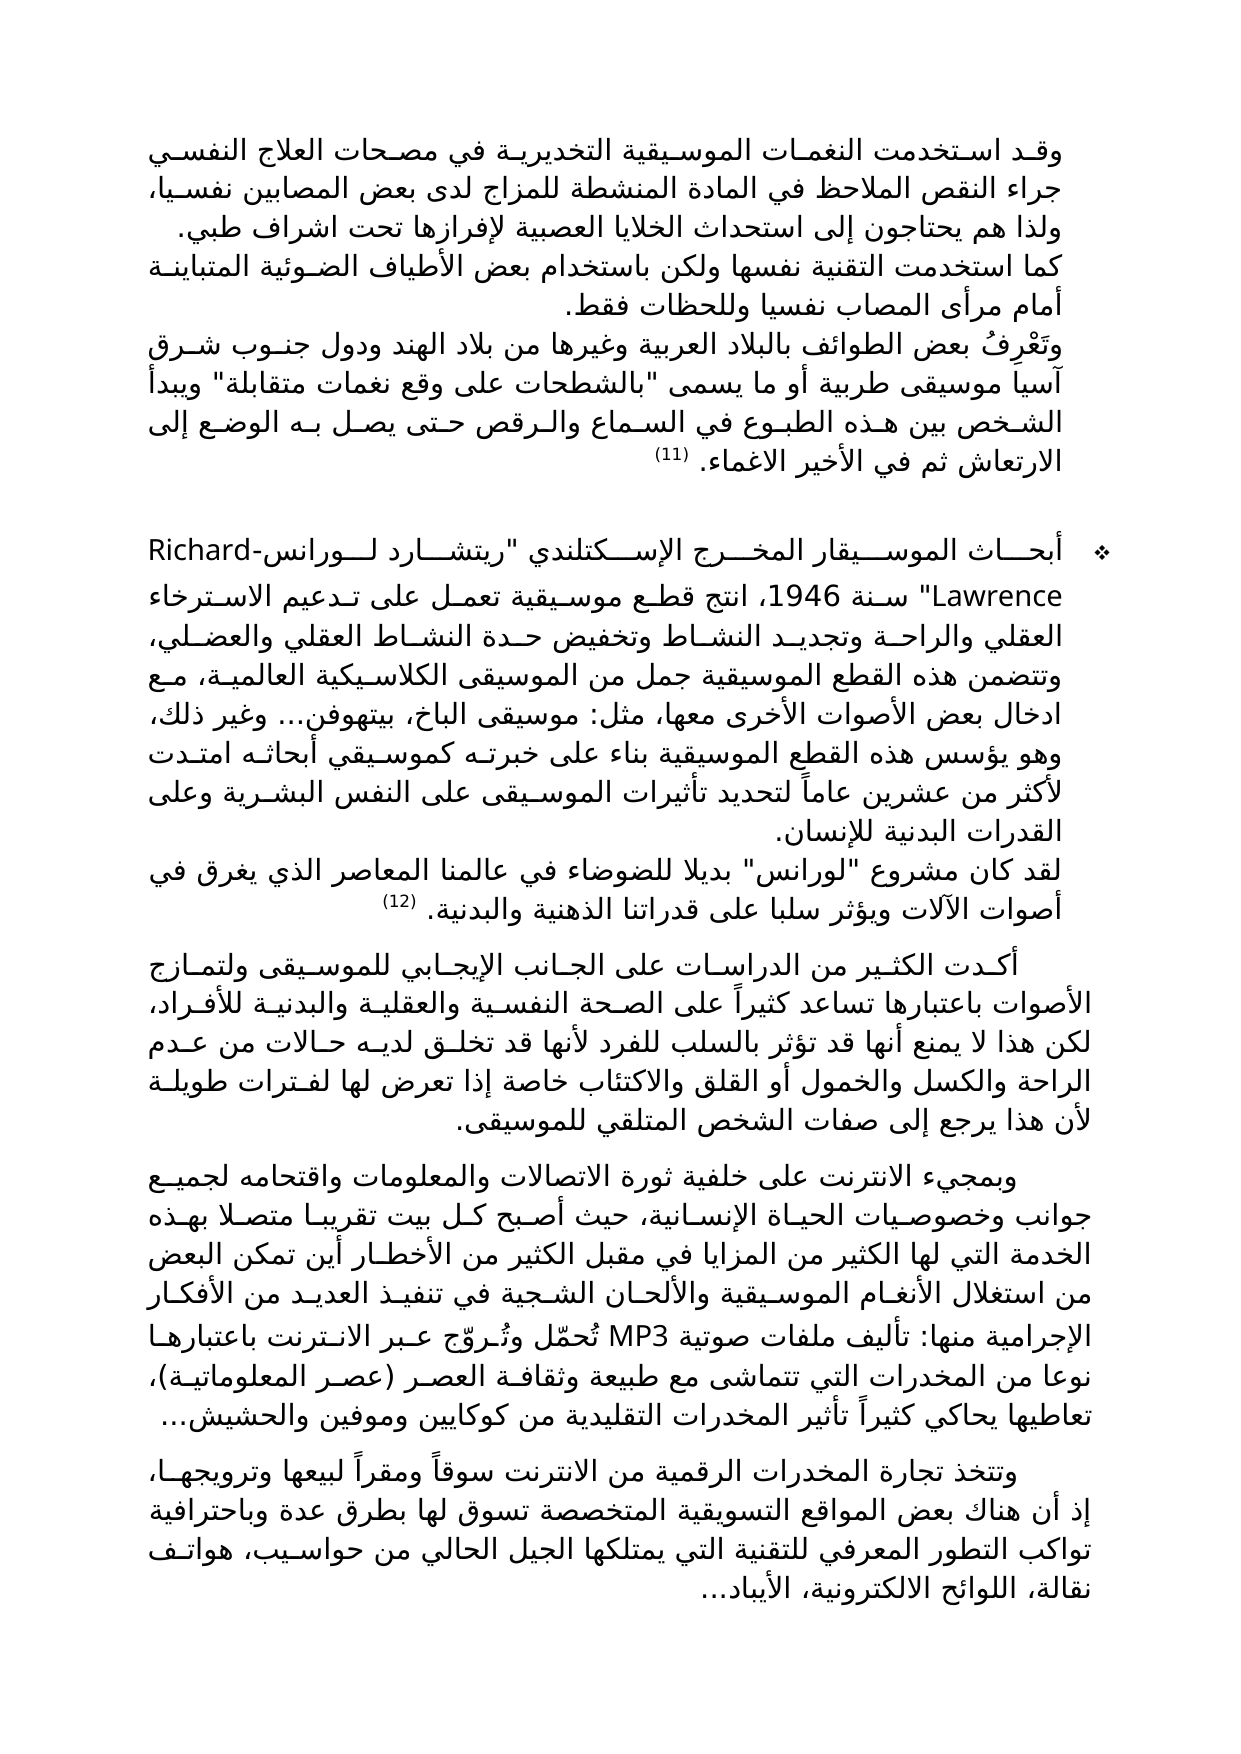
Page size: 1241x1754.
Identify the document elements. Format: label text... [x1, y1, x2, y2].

list لقد كان مشروع "لورانس" بديلا للضوضاء في عالمنا المعاصر الذي يغرق في أصوات الآلات ويؤثر سلبا على قدراتنا الذهنية والبدنية. (12) [148, 853, 1063, 926]
text أكدت الكثير من الدراسات على الجانب الإيجابي للموسيقى ولتمازج الأصوات باعتبارها تساعد كثيراً على الصحة النفسية والعقلية والبدنية للأفراد، لكن هذا لا يمنع أنها قد تؤثر بالسلب للفرد لأنها قد تخلق لديه حالات من عدم الراحة والكسل والخمول أو القلق والاكتئاب خاصة إذا تعرض لها لفترات طويلة لأن هذا يرجع إلى صفات الشخص المتلقي للموسيقى. [148, 948, 1093, 1138]
list كما استخدمت التقنية نفسها ولكن باستخدام بعض الأطياف الضوئية المتباينة أمام مرأى المصاب نفسيا وللحظات فقط. [148, 250, 1063, 323]
text وتتخذ تجارة المخدرات الرقمية من الانترنت سوقاً ومقراً لبيعها وترويجها، إذ أن هناك بعض المواقع التسويقية المتخصصة تسوق لها بطرق عدة وباحترافية تواكب التطور المعرفي للتقنية التي يمتلكها الجيل الحالي من حواسيب، هواتف نقالة، اللوائح الالكترونية، الأيباد... [148, 1454, 1093, 1605]
list وتَعْرِفُ بعض الطوائف بالبلاد العربية وغيرها من بلاد الهند ودول جنوب شرق آسيا موسيقى طربية أو ما يسمى "بالشطحات على وقع نغمات متقابلة" ويبدأ الشخص بين هذه الطبوع في السماع والرقص حتى يصل به الوضع إلى الارتعاش ثم في الأخير الاغماء. (11) [148, 328, 1063, 478]
list وقد استخدمت النغمات الموسيقية التخديرية في مصحات العلاج النفسي جراء النقص الملاحظ في المادة المنشطة للمزاج لدى بعض المصابين نفسيا، ولذا هم يحتاجون إلى استحداث الخلايا العصبية لإفرازها تحت اشراف طبي. [148, 133, 1063, 245]
text وبمجيء الانترنت على خلفية ثورة الاتصالات والمعلومات واقتحامه لجميع جوانب وخصوصيات الحياة الإنسانية، حيث أصبح كل بيت تقريبا متصلا بهذه الخدمة التي لها الكثير من المزايا في مقبل الكثير من الأخطار أين تمكن البعض من استغلال الأنغام الموسيقية والألحان الشجية في تنفيذ العديد من الأفكار الإجرامية منها: تأليف ملفات صوتية MP3 تُحمّل وتُروّج عبر الانترنت باعتبارها نوعا من المخدرات التي تتماشى مع طبيعة وثقافة العصر (عصر المعلوماتية)، تعاطيها يحاكي كثيراً تأثير المخدرات التقليدية من كوكايين وموفين والحشيش... [148, 1159, 1093, 1433]
list أبحاث الموسيقار المخرج الإسكتلندي "ريتشارد لورانس-Richard Lawrence" سنة 1946، انتج قطع موسيقية تعمل على تدعيم الاسترخاء العقلي والراحة وتجديد النشاط وتخفيض حدة النشاط العقلي والعضلي، وتتضمن هذه القطع الموسيقية جمل من الموسيقى الكلاسيكية العالمية، مع ادخال بعض الأصوات الأخرى معها، مثل: موسيقى الباخ، بيتهوفن... وغير ذلك، وهو يؤسس هذه القطع الموسيقية بناء على خبرته كموسيقي أبحاثه امتدت لأكثر من عشرين عاماً لتحديد تأثيرات الموسيقى على النفس البشرية وعلى القدرات البدنية للإنسان. [148, 529, 1093, 848]
